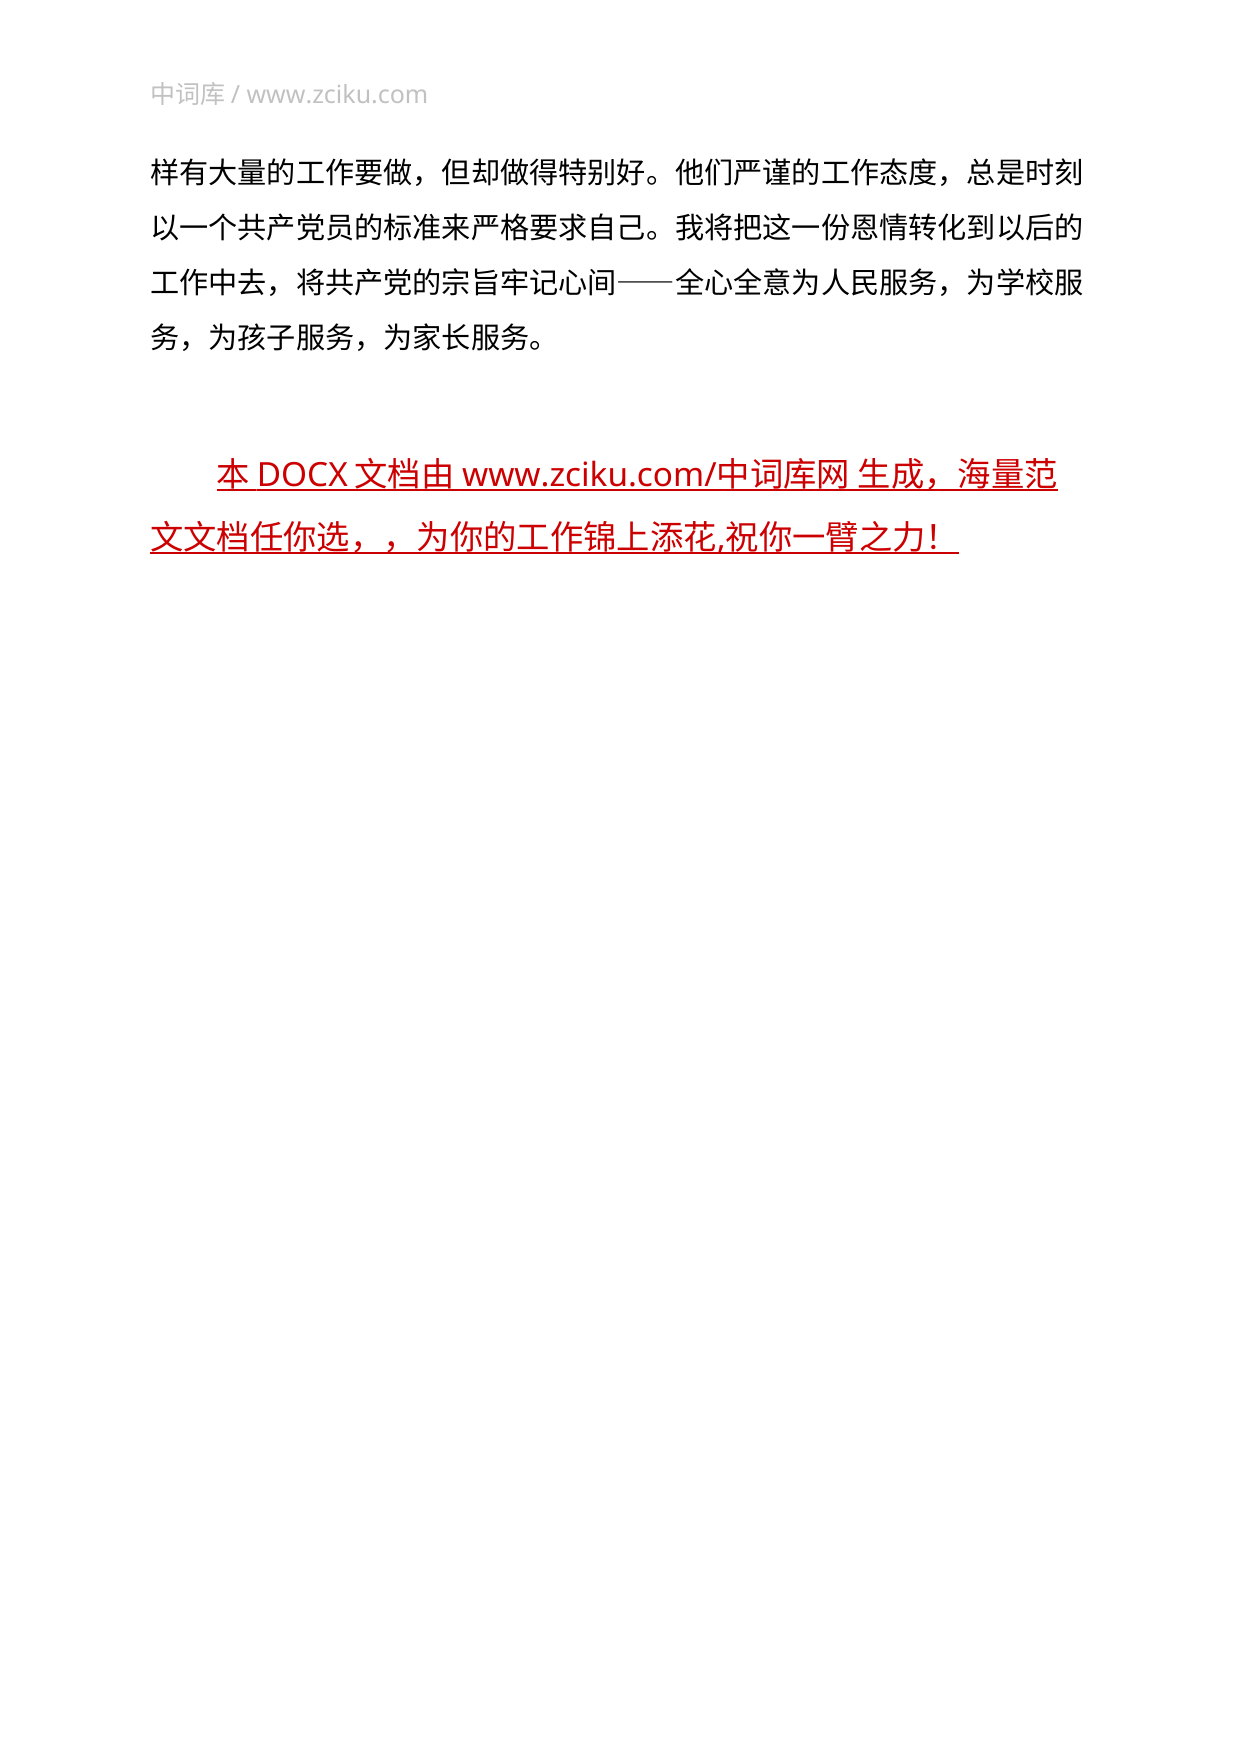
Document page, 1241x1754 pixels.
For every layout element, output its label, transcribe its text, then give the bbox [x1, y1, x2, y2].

text 本DOCX文档由 www.zciku.com/中词库网 生成，海量范文文档任你选，，为你的工作锦上添花,祝你一臂之力！ [150, 448, 1090, 559]
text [150, 150, 1090, 357]
